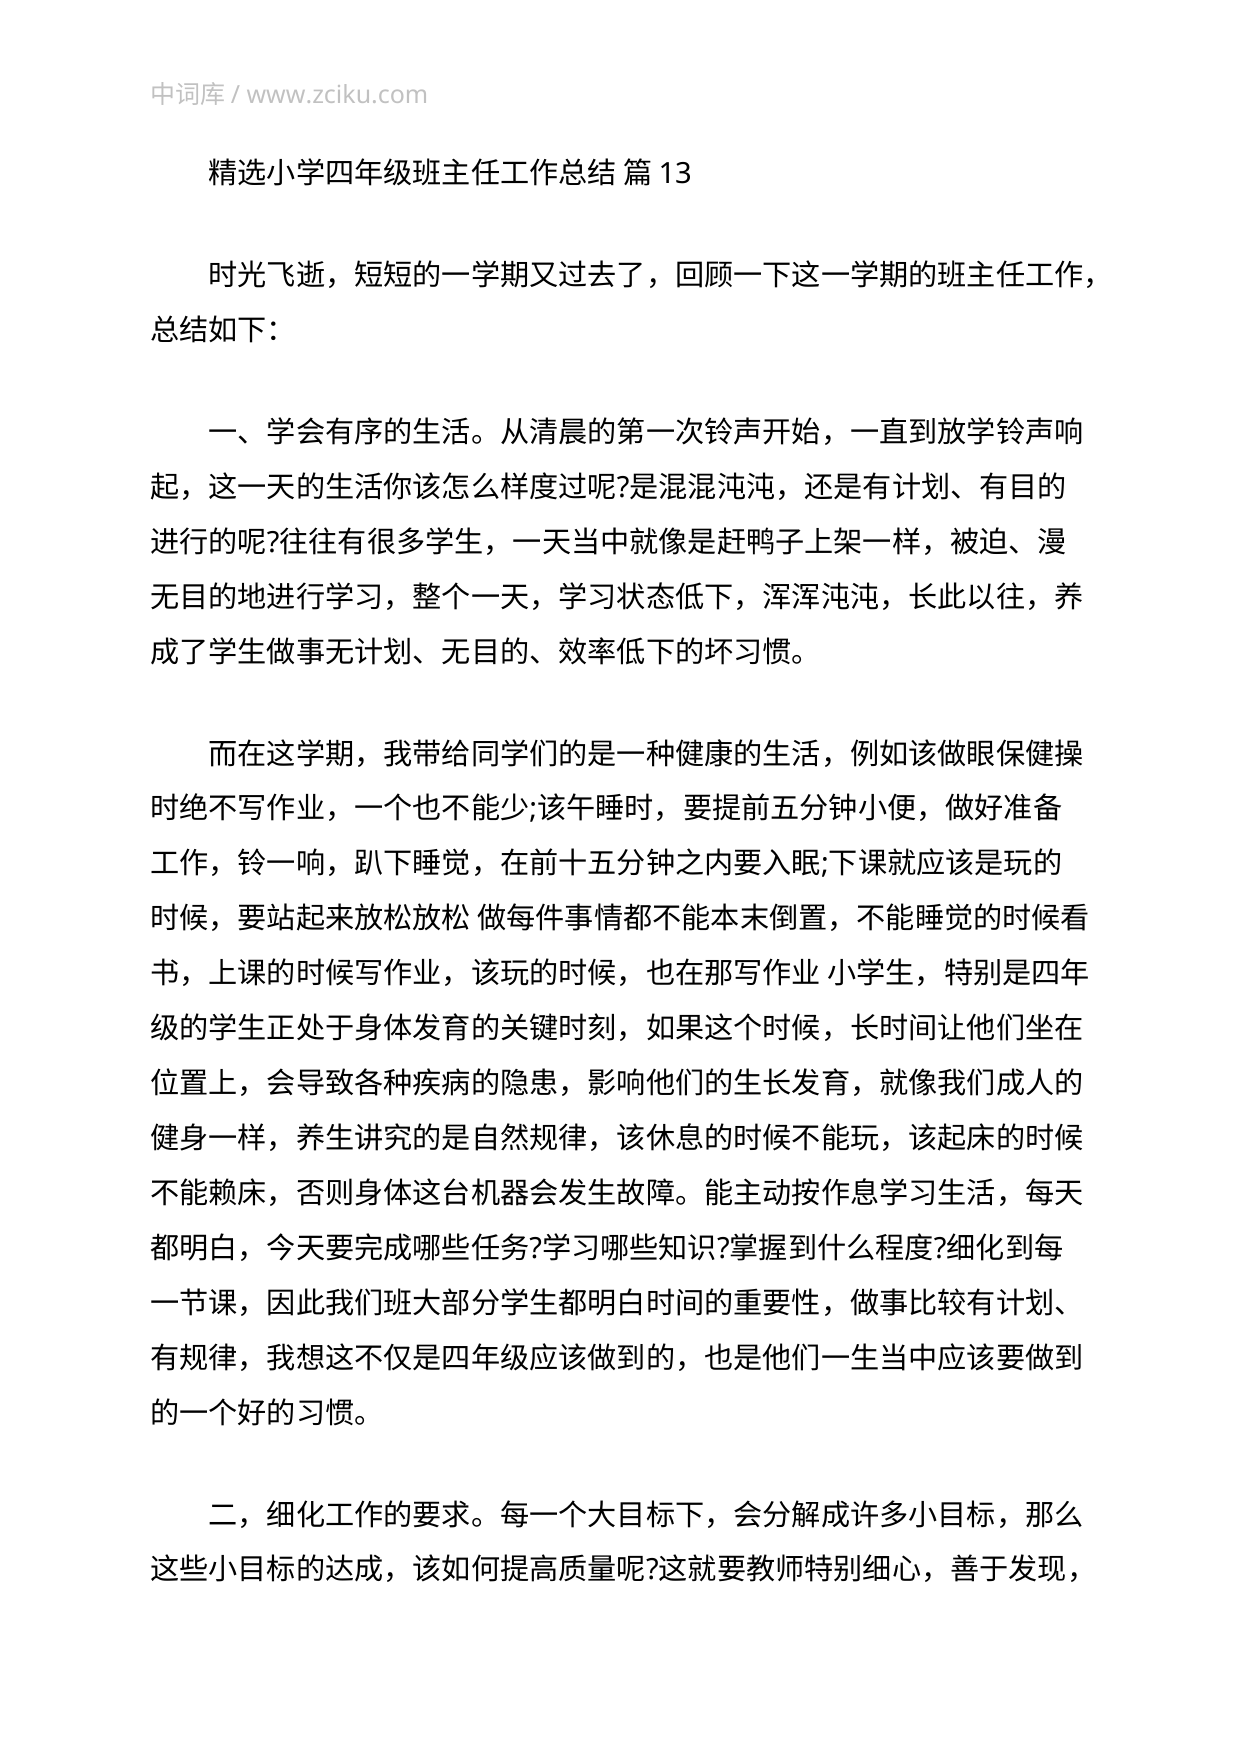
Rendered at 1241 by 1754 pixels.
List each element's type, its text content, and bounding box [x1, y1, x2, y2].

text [150, 1491, 1090, 1588]
text 精选小学四年级班主任工作总结 篇13 [150, 150, 1090, 192]
text 时光飞逝，短短的一学期又过去了，回顾一下这一学期的班主任工作，总结如下： [150, 252, 1090, 349]
text 一、学会有序的生活。从清晨的第一次铃声开始，一直到放学铃声响起，这一天的生活你该怎么样度过呢?是混混沌沌，还是有计划、有目的进行的呢?往往有很多学生，一天当中就像是赶鸭子上架一样，被迫、漫无目的地进行学习，整个一天，学习状态低下，浑浑沌沌，长此以往，养成了学生做事无计划、无目的、效率低下的坏习惯。 [150, 409, 1090, 671]
text 而在这学期，我带给同学们的是一种健康的生活，例如该做眼保健操时绝不写作业，一个也不能少;该午睡时，要提前五分钟小便，做好准备工作，铃一响，趴下睡觉，在前十五分钟之内要入眠;下课就应该是玩的时候，要站起来放松放松 做每件事情都不能本末倒置，不能睡觉的时候看书，上课的时候写作业，该玩的时候，也在那写作业 小学生，特别是四年级的学生正处于身体发育的关键时刻，如果这个时候，长时间让他们坐在位置上，会导致各种疾病的隐患，影响他们的生长发育，就像我们成人的健身一样，养生讲究的是自然规律，该休息的时候不能玩，该起床的时候不能赖床，否则身体这台机器会发生故障。能主动按作息学习生活，每天都明白，今天要完成哪些任务?学习哪些知识?掌握到什么程度?细化到每一节课，因此我们班大部分学生都明白时间的重要性，做事比较有计划、有规律，我想这不仅是四年级应该做到的，也是他们一生当中应该要做到的一个好的习惯。 [150, 730, 1090, 1432]
